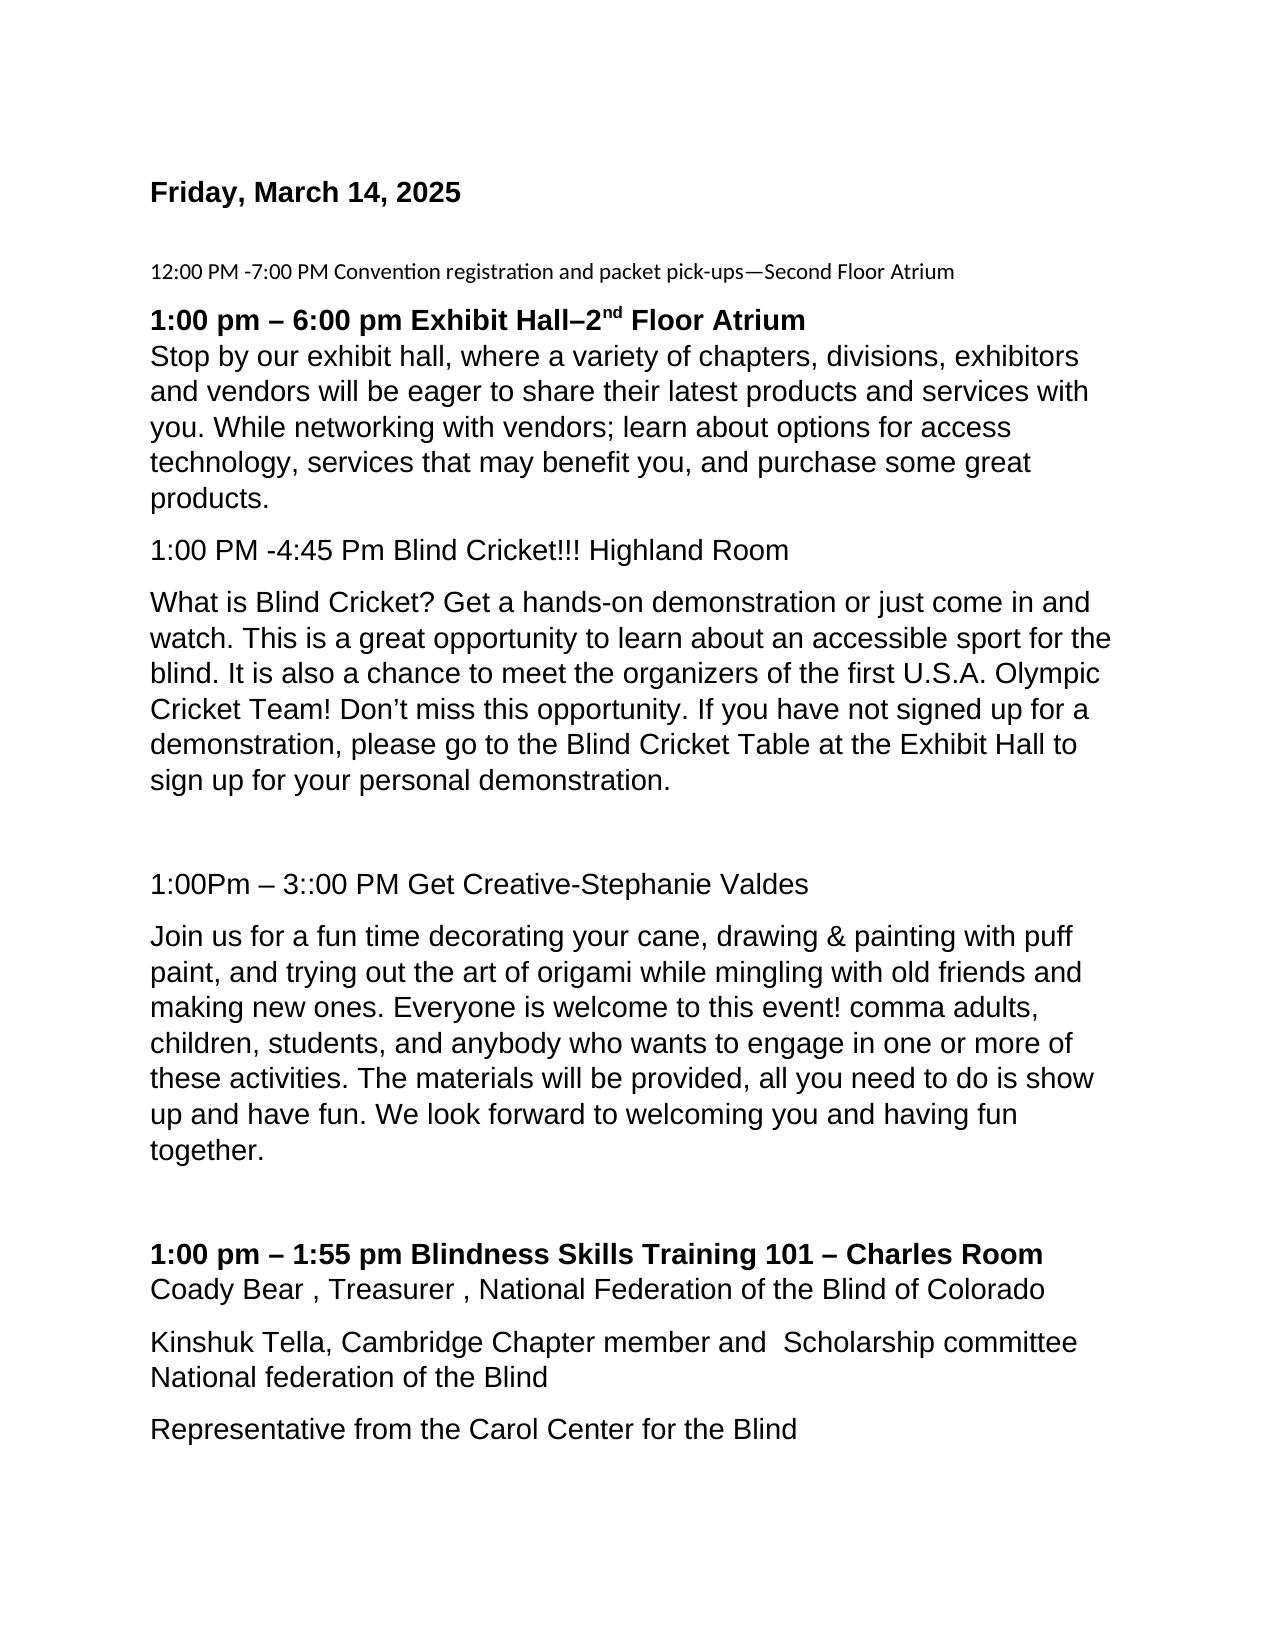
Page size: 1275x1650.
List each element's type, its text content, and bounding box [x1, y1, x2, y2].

text Join us for a fun time decorating your cane, drawing & painting with puff paint, and trying out the art of origami while mingling with old friends and making new ones. Everyone is welcome to this event! comma adults, children, students, and anybody who wants to engage in one or more of these activities. The materials will be provided, all you need to do is show up and have fun. We look forward to welcoming you and having fun together. [150, 919, 1125, 1166]
subtitle 1:00 pm – 6:00 pm Exhibit Hall–2nd Floor Atrium [150, 303, 1125, 337]
text 1:00 PM -4:45 Pm Blind Cricket!!! Highland Room [150, 533, 1125, 567]
text 1:00Pm – 3::00 PM Get Creative-Stephanie Valdes [150, 867, 1125, 901]
text Representative from the Carol Center for the Blind [150, 1412, 1125, 1446]
text Coady Bear , Treasurer , National Federation of the Blind of Colorado [150, 1272, 1125, 1306]
text Kinshuk Tella, Cambridge Chapter member and Scholarship committee National federation of the Blind [150, 1324, 1125, 1394]
subtitle 1:00 pm – 1:55 pm Blindness Skills Training 101 – Charles Room [150, 1237, 1125, 1270]
subtitle Friday, March 14, 2025 [150, 175, 1125, 208]
text Stop by our exhibit hall, where a variety of chapters, divisions, exhibitors and vendors will be eager to share their latest products and services with you. While networking with vendors; learn about options for access technology, services that may benefit you, and purchase some great products. [150, 339, 1125, 514]
text What is Blind Cricket? Get a hands-on demonstration or just come in and watch. This is a great opportunity to learn about an accessible sport for the blind. It is also a chance to meet the organizers of the first U.S.A. Olympic Cricket Team! Don’t miss this opportunity. If you have not signed up for a demonstration, please go to the Blind Cricket Table at the Exhibit Hall to sign up for your personal demonstration. [150, 585, 1125, 796]
text 12:00 PM -7:00 PM Convention registration and packet pick-ups—Second Floor Atrium [150, 257, 1125, 285]
